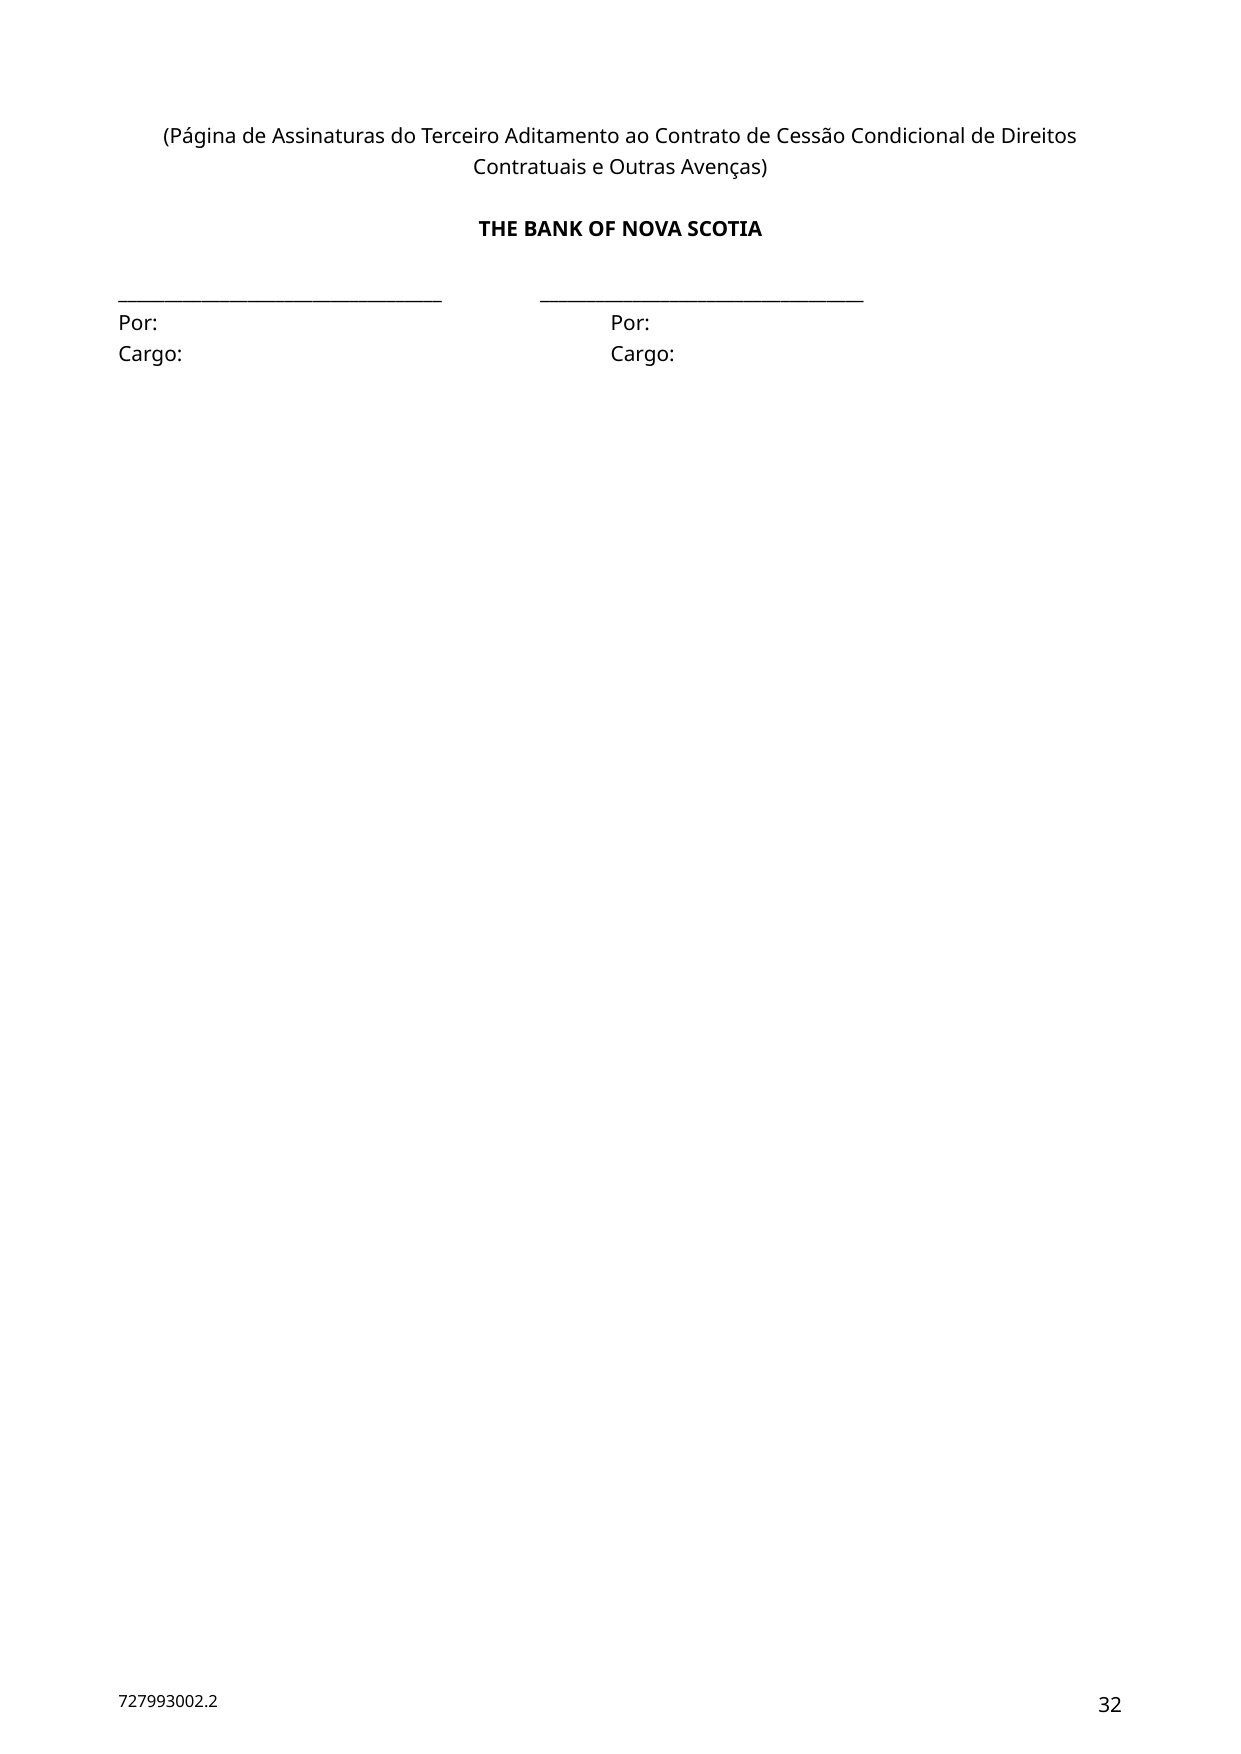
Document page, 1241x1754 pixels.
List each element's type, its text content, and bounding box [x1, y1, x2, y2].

text (Página de Assinaturas do Terceiro Aditamento ao Contrato de Cessão Condicional de Direitos Contratuais e Outras Avenças) [118, 118, 1122, 181]
text ___________________________________ ___________________________________ Por: Por: Cargo: Cargo: [118, 274, 1122, 368]
text THE BANK OF NOVA SCOTIA [118, 212, 1122, 243]
